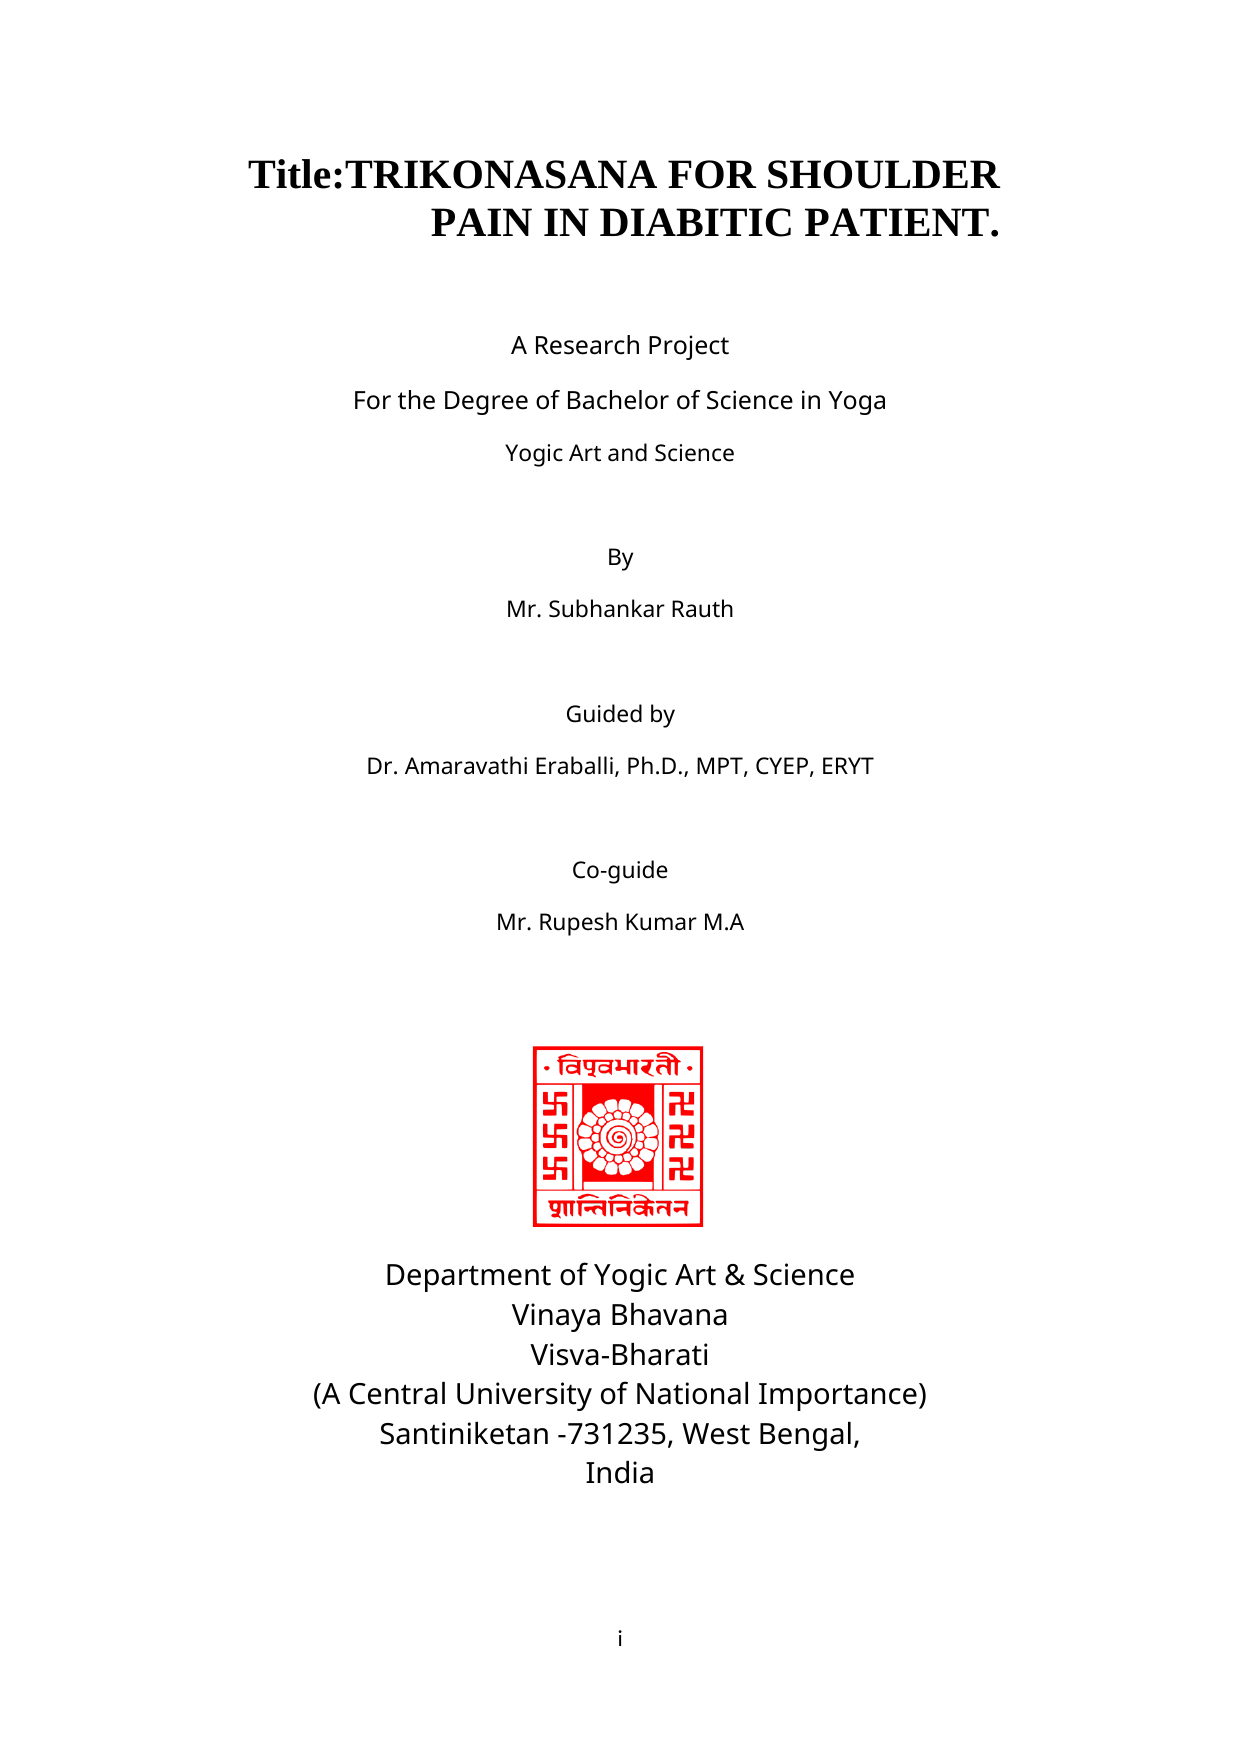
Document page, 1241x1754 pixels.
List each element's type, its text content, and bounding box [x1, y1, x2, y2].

text Dr. Amaravathi Eraballi, Ph.D., MPT, CYEP, ERYT [150, 750, 1090, 781]
text Title:TRIKONASANA FOR SHOULDER PAIN IN DIABITIC PATIENT. [150, 150, 1000, 246]
text Mr. Subhankar Rauth [150, 593, 1090, 625]
text India [150, 1453, 1090, 1492]
text Guided by [150, 698, 1090, 729]
text By [150, 541, 1090, 573]
text Santiniketan -731235, West Bengal, [150, 1413, 1090, 1453]
text (A Central University of National Importance) [150, 1373, 1090, 1413]
text For the Degree of Bachelor of Science in Yoga [150, 382, 1090, 416]
text A Research Project [150, 327, 1090, 361]
text Vinaya Bhavana [150, 1294, 1090, 1334]
text Department of Yogic Art & Science [150, 1254, 1090, 1294]
text Visva-Bharati [150, 1334, 1090, 1373]
text Mr. Rupesh Kumar M.A [150, 906, 1090, 937]
picture [532, 1045, 704, 1227]
text Co-guide [150, 854, 1090, 885]
text Yogic Art and Science [150, 437, 1090, 468]
